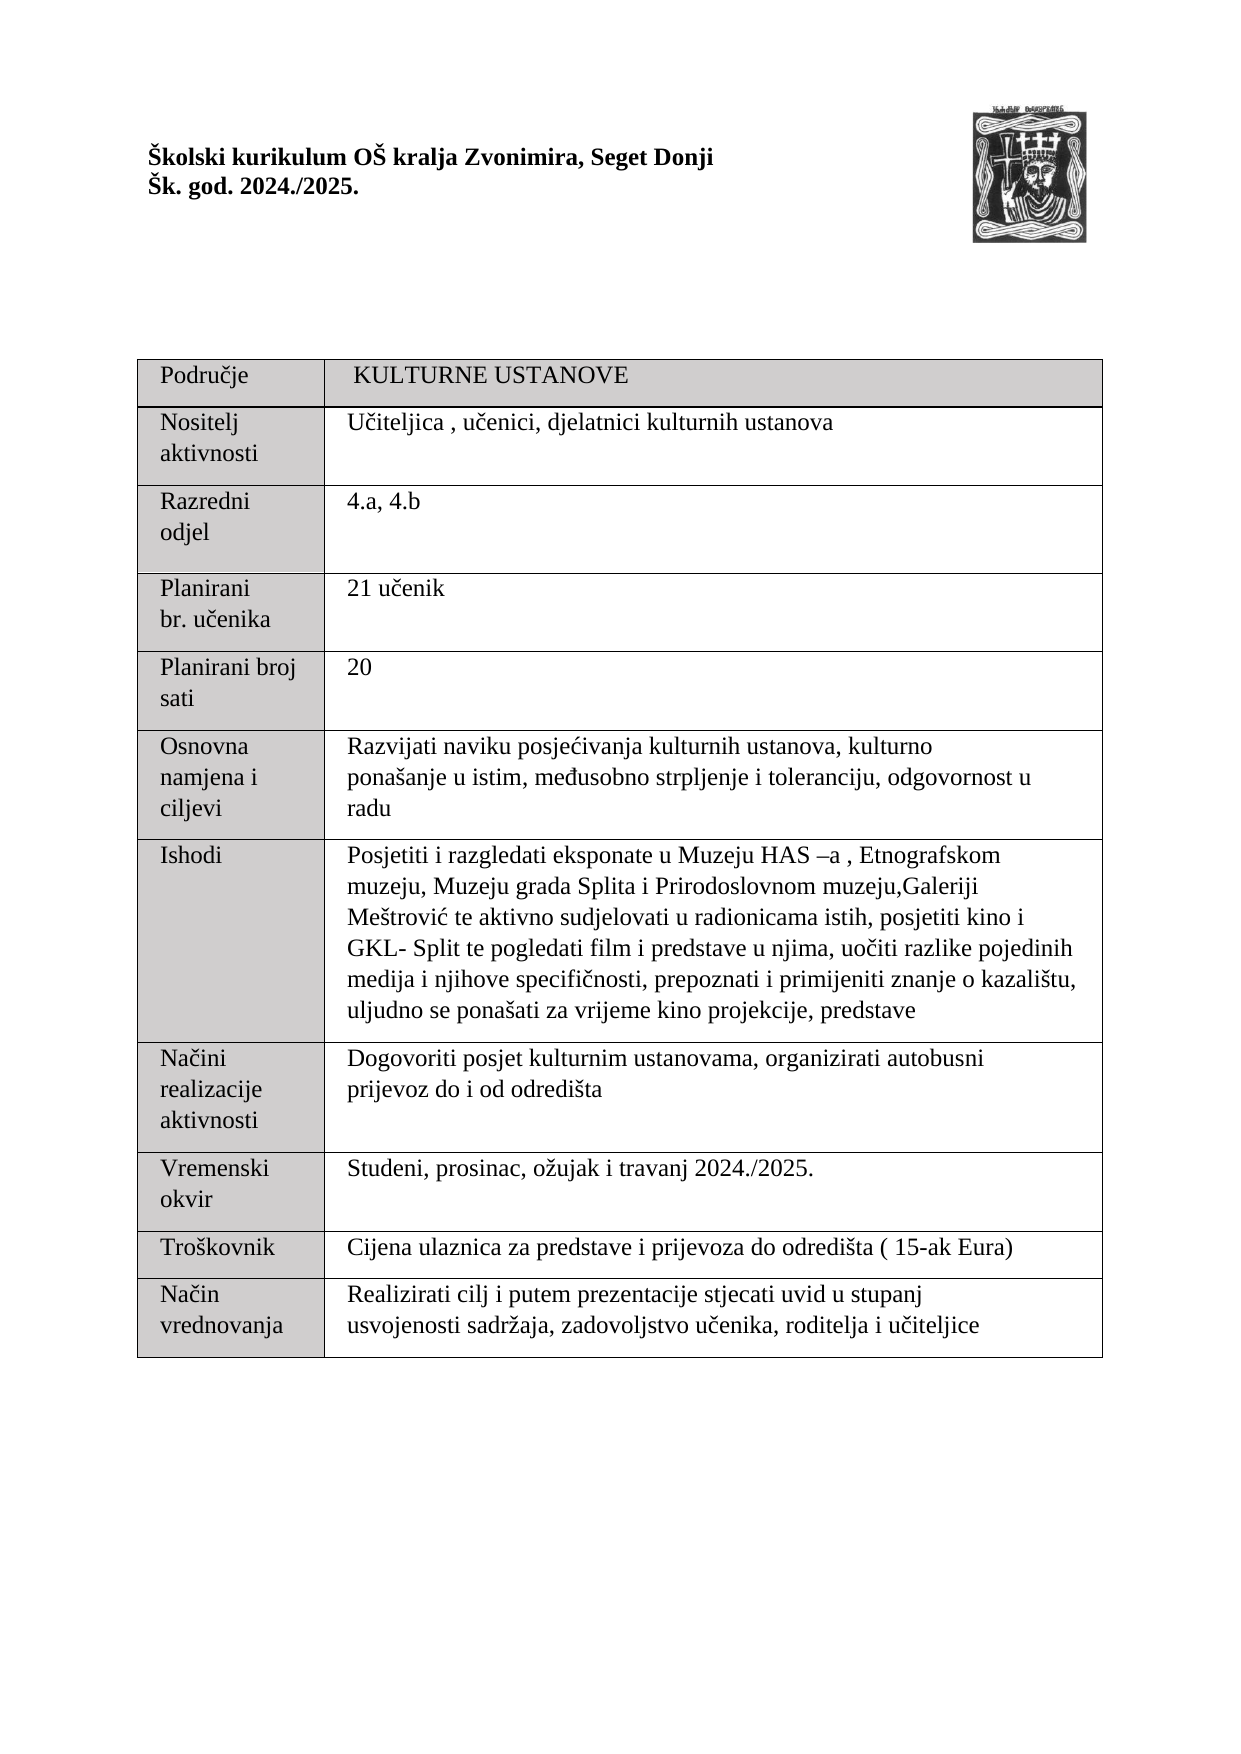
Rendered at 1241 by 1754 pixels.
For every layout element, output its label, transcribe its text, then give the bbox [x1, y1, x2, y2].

table_cell 21 učenik [325, 574, 1102, 651]
table_cell Studeni, prosinac, ožujak i travanj 2024./2025. [325, 1153, 1102, 1231]
table_cell Troškovnik [138, 1232, 324, 1278]
table_cell Razredni odjel [138, 486, 324, 572]
table_cell Realizirati cilj i putem prezentacije stjecati uvid u stupanj usvojenosti sadržaja, zadovoljstvo učenika, roditelja i učiteljice [325, 1279, 1102, 1357]
table_cell Osnovna namjena i ciljevi [138, 731, 324, 839]
table_cell Vremenski okvir [138, 1153, 324, 1231]
table_cell Cijena ulaznica za predstave i prijevoza do odredišta ( 15-ak Eura) [325, 1232, 1102, 1278]
table_cell Dogovoriti posjet kulturnim ustanovama, organizirati autobusni prijevoz do i od odredišta [325, 1043, 1102, 1152]
table_cell Učiteljica , učenici, djelatnici kulturnih ustanova [325, 408, 1102, 485]
table_cell Planirani broj sati [138, 652, 324, 730]
table_cell Nositelj aktivnosti [138, 408, 324, 485]
table_header Područje [138, 360, 324, 406]
table_cell 4.a, 4.b [325, 486, 1102, 572]
table_cell Razvijati naviku posjećivanja kulturnih ustanova, kulturno ponašanje u istim, međusobno strpljenje i toleranciju, odgovornost u radu [325, 731, 1102, 839]
table_cell Posjetiti i razgledati eksponate u Muzeju HAS –a , Etnografskom muzeju, Muzeju grada Splita i Prirodoslovnom muzeju,Galeriji Meštrović te aktivno sudjelovati u radionicama istih, posjetiti kino i GKL- Split te pogledati film i predstave u njima, uočiti razlike pojedinih medija i njihove specifičnosti, prepoznati i primijeniti znanje o kazalištu, uljudno se ponašati za vrijeme kino projekcije, predstave [325, 840, 1102, 1042]
table_cell Načini realizacije aktivnosti [138, 1043, 324, 1152]
text Školski kurikulum OŠ kralja Zvonimira, Seget Donji Šk. god. 2024./2025. [148, 142, 716, 199]
table_header KULTURNE USTANOVE [325, 360, 1102, 406]
picture [972, 104, 1087, 243]
table_cell Ishodi [138, 840, 324, 1042]
table_cell Planirani br. učenika [138, 574, 324, 651]
table_cell Način vrednovanja [138, 1279, 324, 1357]
table_cell 20 [325, 652, 1102, 730]
